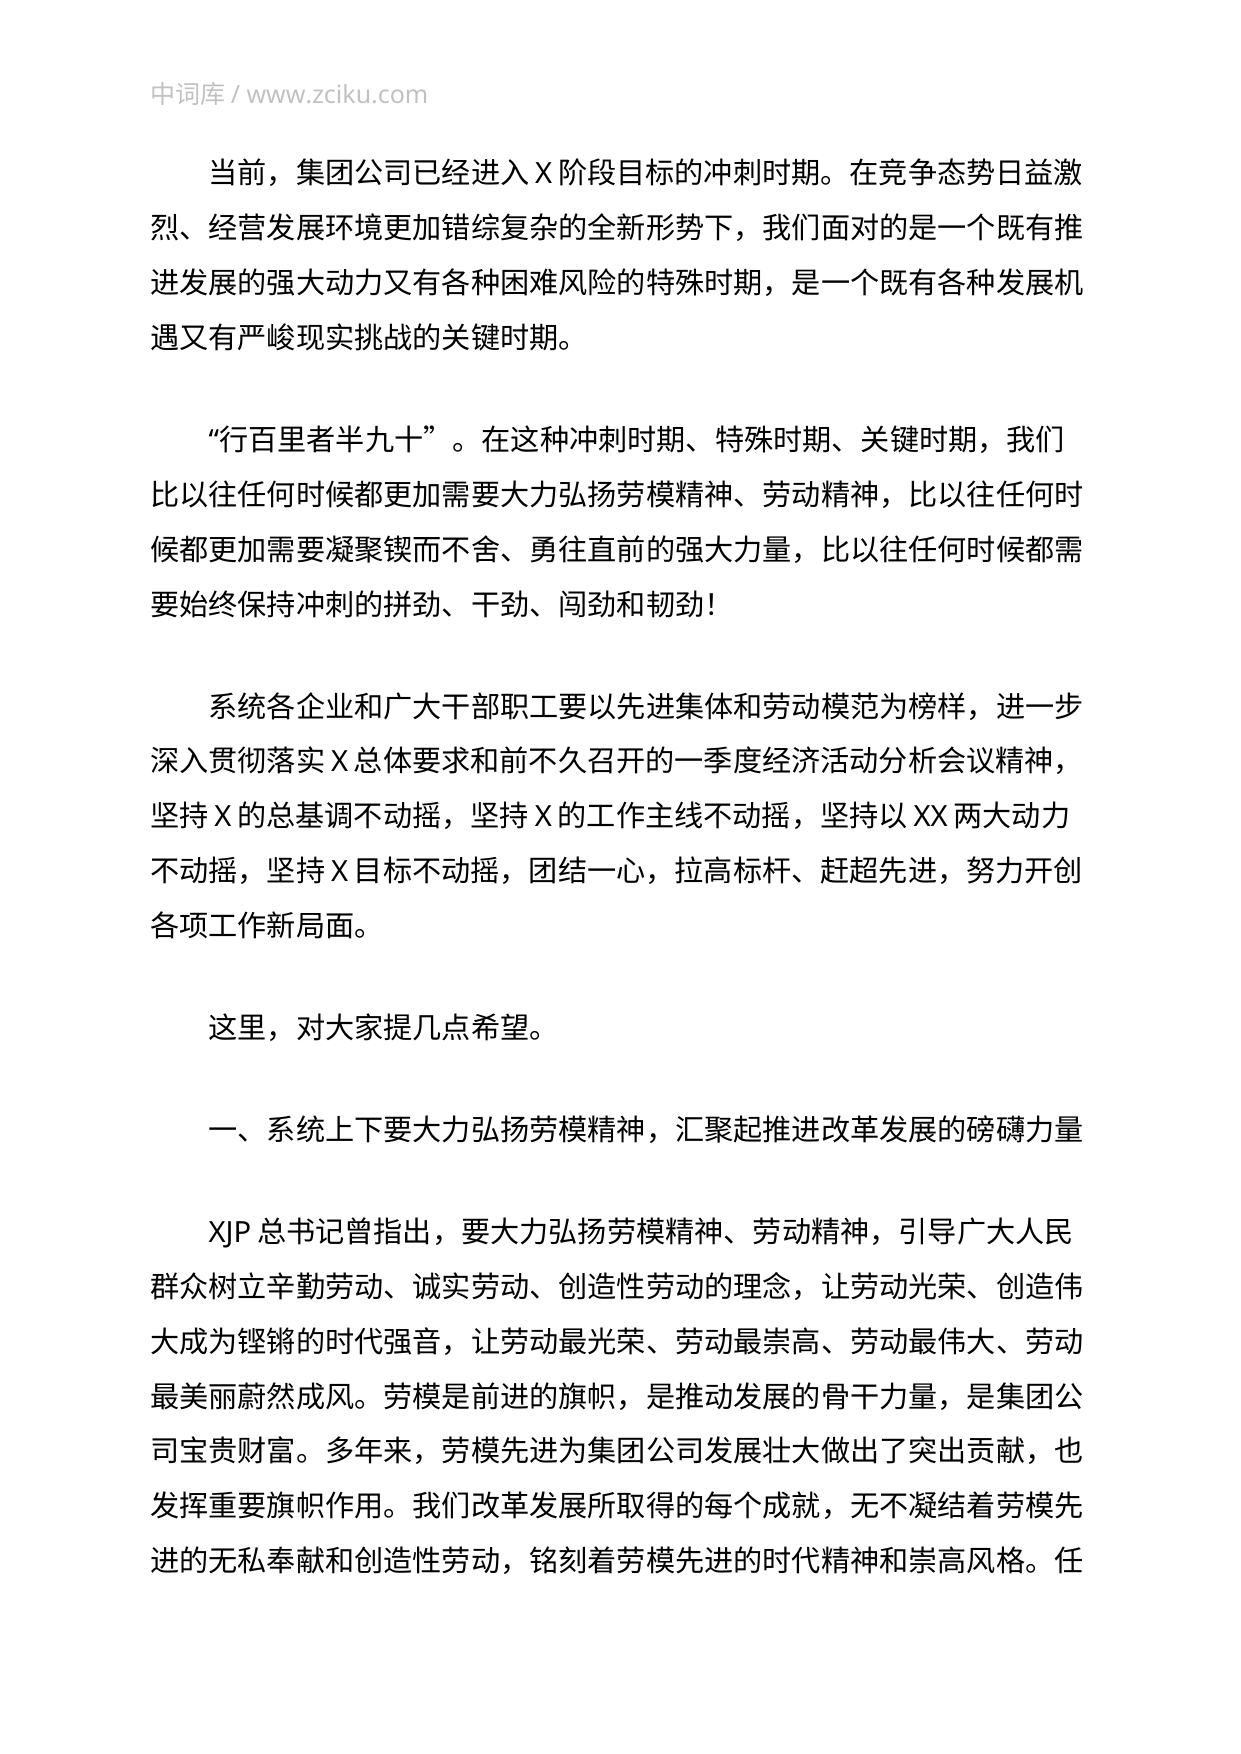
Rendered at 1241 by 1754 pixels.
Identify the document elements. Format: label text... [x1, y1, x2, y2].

text “行百里者半九十”。在这种冲刺时期、特殊时期、关键时期，我们比以往任何时候都更加需要大力弘扬劳模精神、劳动精神，比以往任何时候都更加需要凝聚锲而不舍、勇往直前的强大力量，比以往任何时候都需要始终保持冲刺的拼劲、干劲、闯劲和韧劲！ [150, 417, 1090, 624]
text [150, 1208, 1090, 1580]
text 一、系统上下要大力弘扬劳模精神，汇聚起推进改革发展的磅礴力量 [150, 1107, 1090, 1149]
text 这里，对大家提几点希望。 [150, 1005, 1090, 1047]
text 当前，集团公司已经进入X阶段目标的冲刺时期。在竞争态势日益激烈、经营发展环境更加错综复杂的全新形势下，我们面对的是一个既有推进发展的强大动力又有各种困难风险的特殊时期，是一个既有各种发展机遇又有严峻现实挑战的关键时期。 [150, 150, 1090, 357]
text 系统各企业和广大干部职工要以先进集体和劳动模范为榜样，进一步深入贯彻落实X总体要求和前不久召开的一季度经济活动分析会议精神，坚持X的总基调不动摇，坚持X的工作主线不动摇，坚持以XX两大动力不动摇，坚持X目标不动摇，团结一心，拉高标杆、赶超先进，努力开创各项工作新局面。 [150, 683, 1090, 945]
